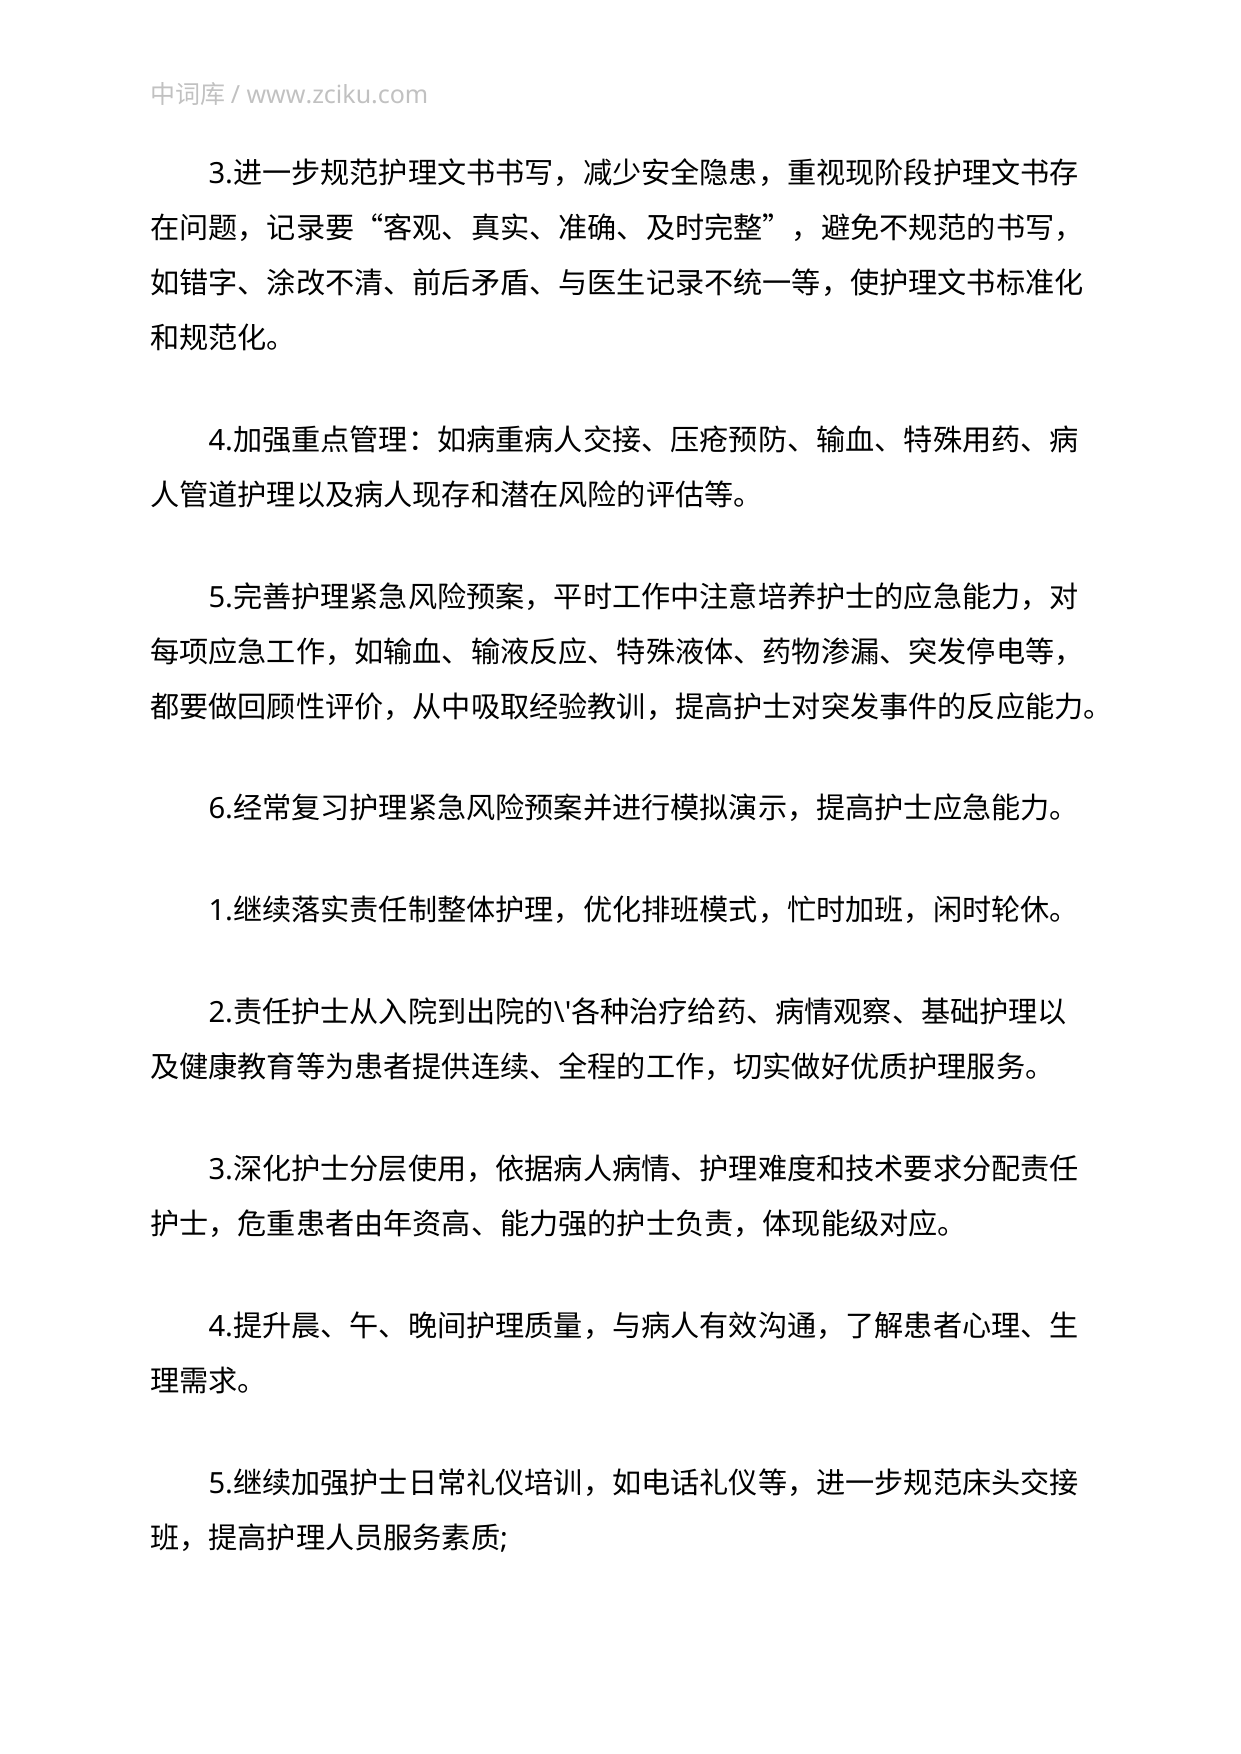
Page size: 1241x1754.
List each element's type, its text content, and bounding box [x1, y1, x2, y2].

text 2.责任护士从入院到出院的\'各种治疗给药、病情观察、基础护理以及健康教育等为患者提供连续、全程的工作，切实做好优质护理服务。 [150, 989, 1090, 1086]
text 5.完善护理紧急风险预案，平时工作中注意培养护士的应急能力，对每项应急工作，如输血、输液反应、特殊液体、药物渗漏、突发停电等，都要做回顾性评价，从中吸取经验教训，提高护士对突发事件的反应能力。 [150, 573, 1090, 726]
text 4.提升晨、午、晚间护理质量，与病人有效沟通，了解患者心理、生理需求。 [150, 1302, 1090, 1400]
text 3.进一步规范护理文书书写，减少安全隐患，重视现阶段护理文书存在问题，记录要“客观、真实、准确、及时完整”，避免不规范的书写，如错字、涂改不清、前后矛盾、与医生记录不统一等，使护理文书标准化和规范化。 [150, 150, 1090, 357]
text 1.继续落实责任制整体护理，优化排班模式，忙时加班，闲时轮休。 [150, 887, 1090, 929]
text 3.深化护士分层使用，依据病人病情、护理难度和技术要求分配责任护士，危重患者由年资高、能力强的护士负责，体现能级对应。 [150, 1146, 1090, 1243]
text 6.经常复习护理紧急风险预案并进行模拟演示，提高护士应急能力。 [150, 785, 1090, 827]
text 5.继续加强护士日常礼仪培训，如电话礼仪等，进一步规范床头交接班，提高护理人员服务素质; [150, 1459, 1090, 1557]
text 4.加强重点管理：如病重病人交接、压疮预防、输血、特殊用药、病人管道护理以及病人现存和潜在风险的评估等。 [150, 417, 1090, 514]
